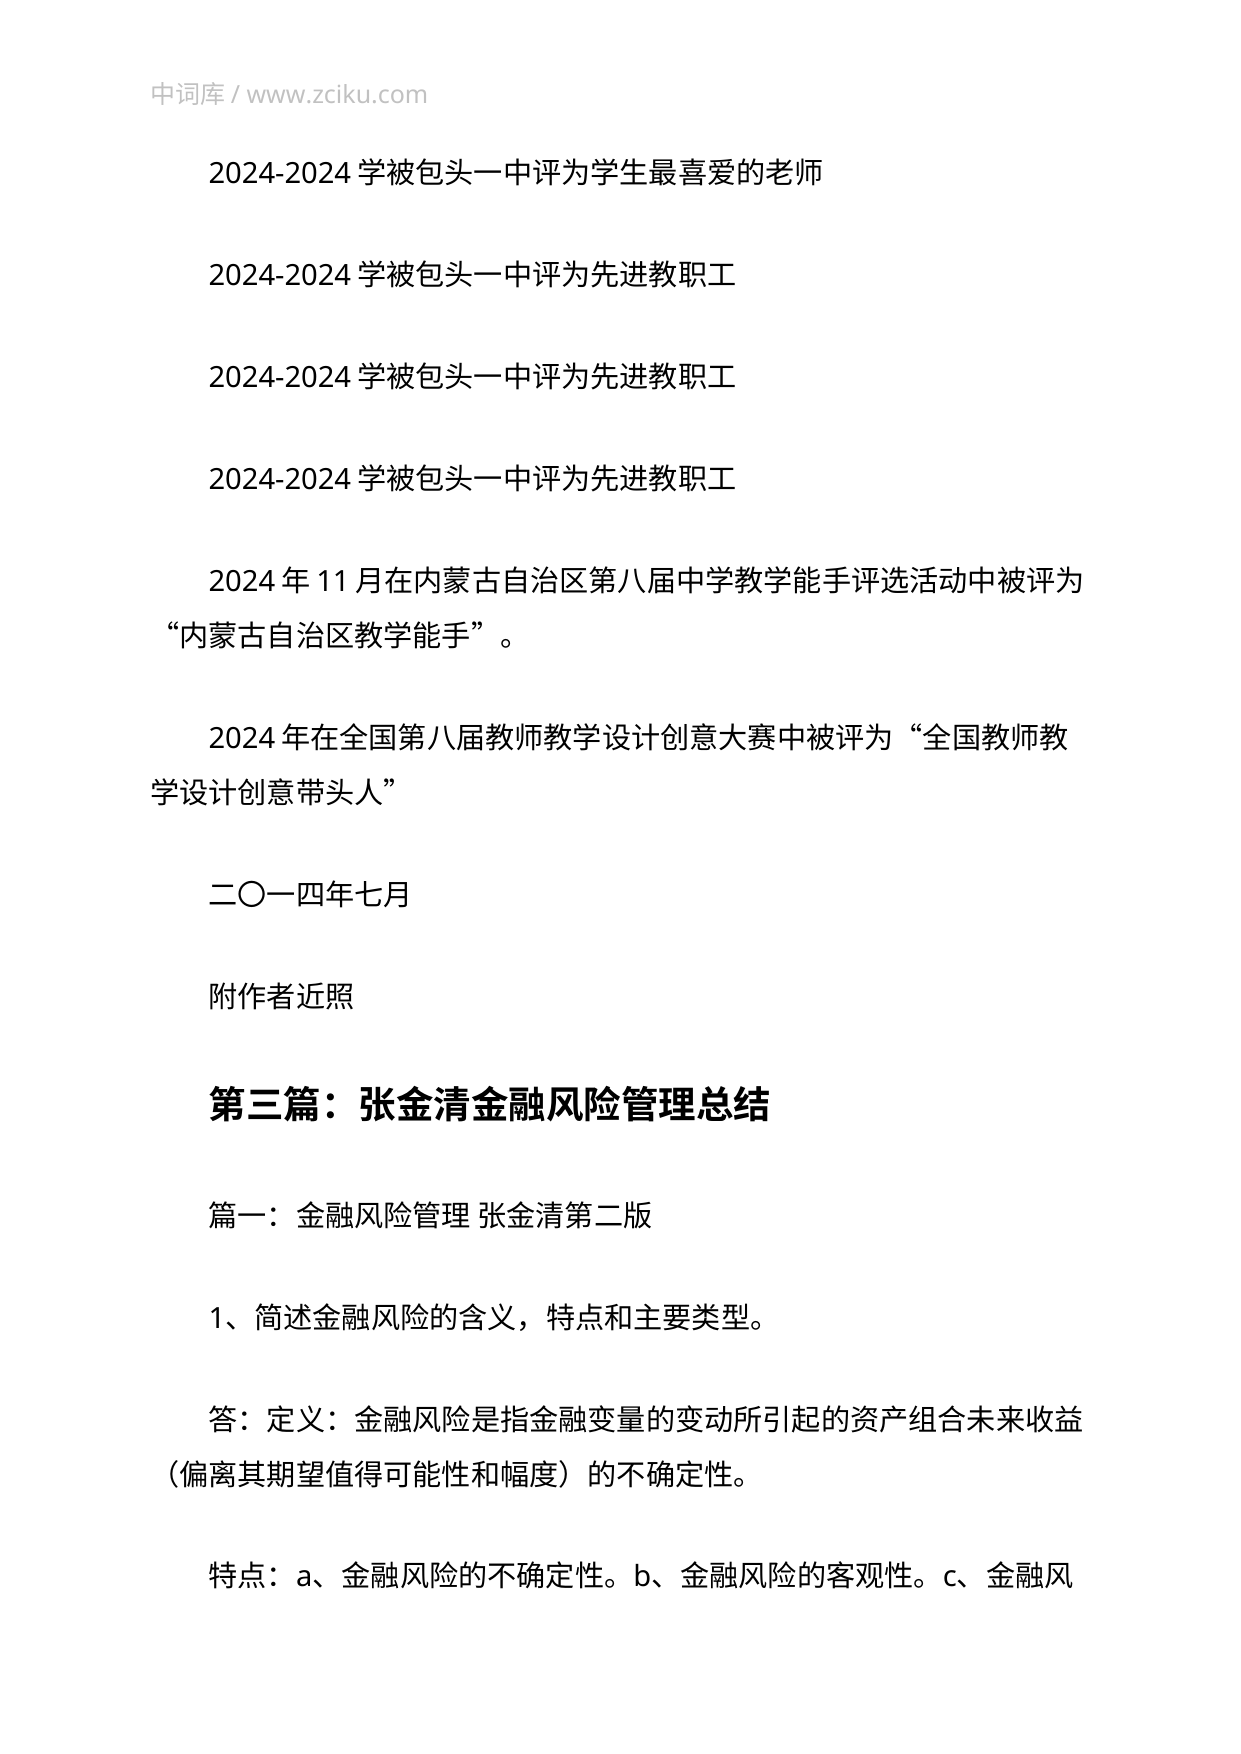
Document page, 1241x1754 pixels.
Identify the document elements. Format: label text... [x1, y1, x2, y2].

text 2024-2024学被包头一中评为先进教职工 [150, 456, 1090, 498]
text 2024年11月在内蒙古自治区第八届中学教学能手评选活动中被评为“内蒙古自治区教学能手”。 [150, 558, 1090, 655]
text 附作者近照 [150, 973, 1090, 1016]
text 答：定义：金融风险是指金融变量的变动所引起的资产组合未来收益（偏离其期望值得可能性和幅度）的不确定性。 [150, 1396, 1090, 1493]
text 二〇一四年七月 [150, 871, 1090, 914]
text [150, 1553, 1090, 1595]
text 1、简述金融风险的含义，特点和主要类型。 [150, 1294, 1090, 1337]
text 第三篇：张金清金融风险管理总结 [150, 1075, 1090, 1129]
text 2024-2024学被包头一中评为先进教职工 [150, 252, 1090, 294]
text 篇一：金融风险管理 张金清第二版 [150, 1192, 1090, 1235]
text 2024-2024学被包头一中评为学生最喜爱的老师 [150, 150, 1090, 192]
text 2024年在全国第八届教师教学设计创意大赛中被评为“全国教师教学设计创意带头人” [150, 715, 1090, 812]
text 2024-2024学被包头一中评为先进教职工 [150, 354, 1090, 396]
